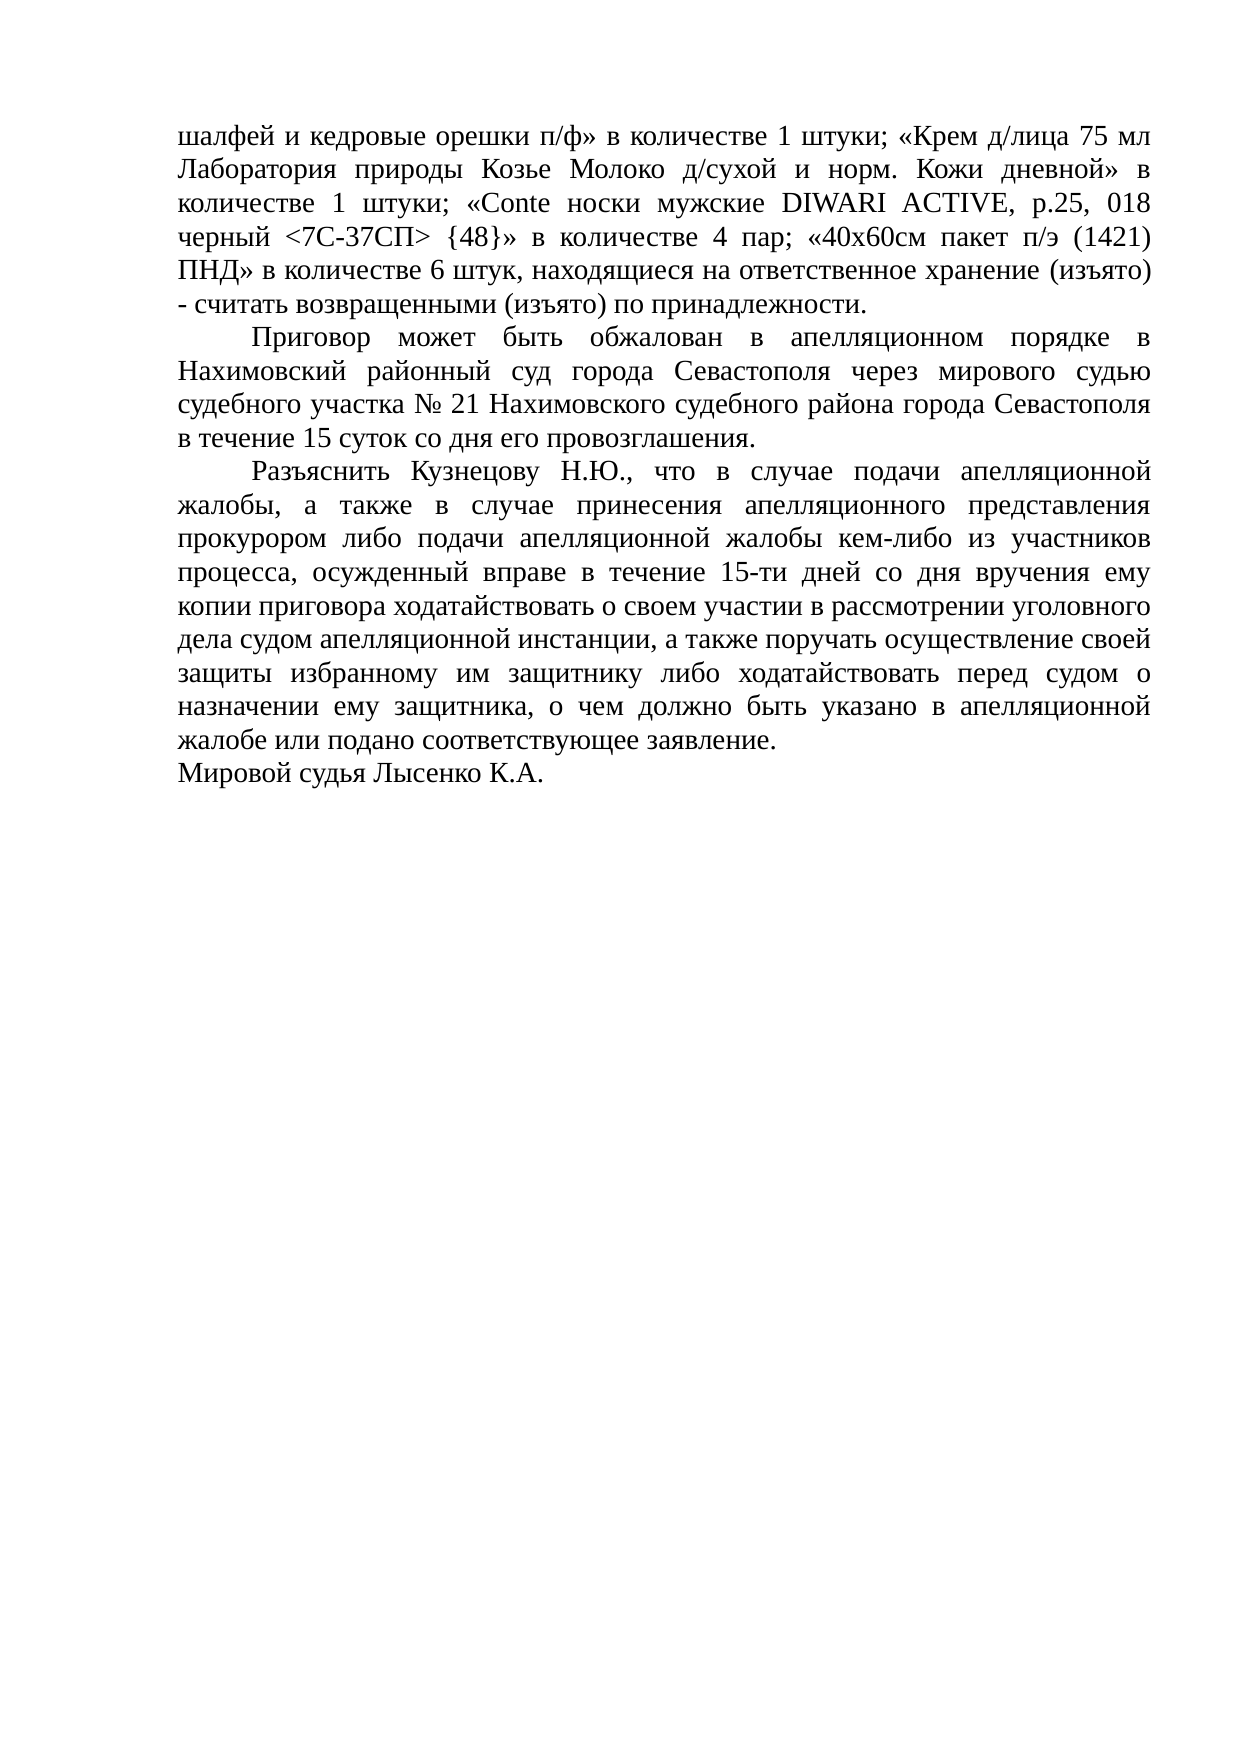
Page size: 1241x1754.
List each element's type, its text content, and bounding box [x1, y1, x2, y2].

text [177, 118, 1152, 319]
text Мировой судья Лысенко К.А. [177, 755, 1152, 789]
text Разъяснить Кузнецову Н.Ю., что в случае подачи апелляционной жалобы, а также в случае принесения апелляционного представления прокурором либо подачи апелляционной жалобы кем-либо из участников процесса, осужденный вправе в течение 15-ти дней со дня вручения ему копии приговора ходатайствовать о своем участии в рассмотрении уголовного дела судом апелляционной инстанции, а также поручать осуществление своей защиты избранному им защитнику либо ходатайствовать перед судом о назначении ему защитника, о чем должно быть указано в апелляционной жалобе или подано соответствующее заявление. [177, 453, 1152, 755]
text Приговор может быть обжалован в апелляционном порядке в Нахимовский районный суд города Севастополя через мирового судью судебного участка № 21 Нахимовского судебного района города Севастополя в течение 15 суток со дня его провозглашения. [177, 319, 1152, 453]
